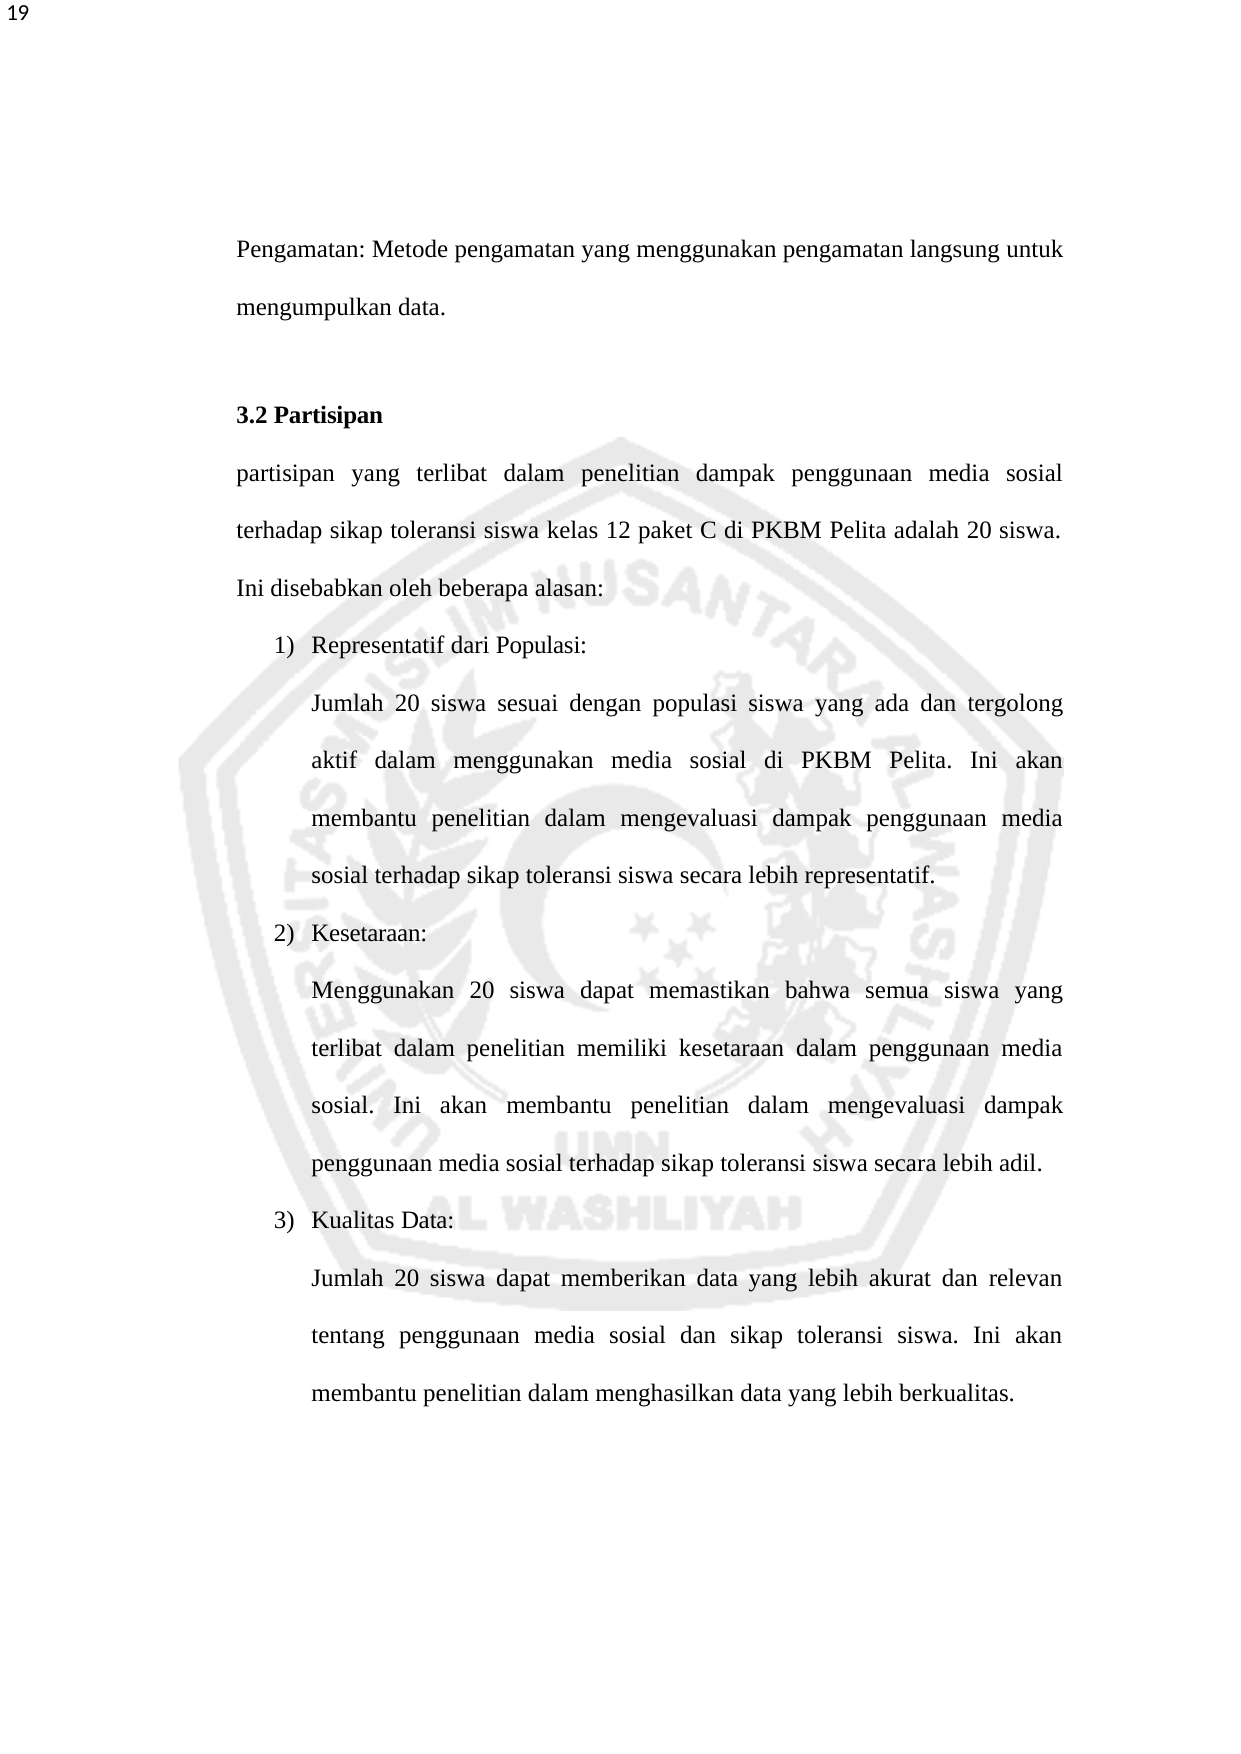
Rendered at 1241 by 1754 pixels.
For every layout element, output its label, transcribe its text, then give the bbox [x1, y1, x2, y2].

text Menggunakan 20 siswa dapat memastikan bahwa semua siswa yang terlibat dalam penelitian memiliki kesetaraan dalam penggunaan media sosial. Ini akan membantu penelitian dalam mengevaluasi dampak penggunaan media sosial terhadap sikap toleransi siswa secara lebih adil. [311, 975, 1063, 1177]
text Jumlah 20 siswa sesuai dengan populasi siswa yang ada dan tergolong aktif dalam menggunakan media sosial di PKBM Pelita. Ini akan membantu penelitian dalam mengevaluasi dampak penggunaan media sosial terhadap sikap toleransi siswa secara lebih representatif. [311, 688, 1063, 889]
text Pengamatan: Metode pengamatan yang menggunakan pengamatan langsung untuk mengumpulkan data. [236, 234, 1063, 321]
picture [178, 437, 1064, 1311]
list Kesetaraan: [274, 918, 1078, 947]
text partisipan yang terlibat dalam penelitian dampak penggunaan media sosial terhadap sikap toleransi siswa kelas 12 paket C di PKBM Pelita adalah 20 siswa. Ini disebabkan oleh beberapa alasan: [236, 458, 1063, 602]
subtitle Partisipan [236, 401, 1078, 429]
list Kualitas Data: [274, 1205, 1078, 1234]
list Representatif dari Populasi: [274, 630, 1078, 659]
text Jumlah 20 siswa dapat memberikan data yang lebih akurat dan relevan tentang penggunaan media sosial dan sikap toleransi siswa. Ini akan membantu penelitian dalam menghasilkan data yang lebih berkualitas. [311, 1263, 1063, 1407]
